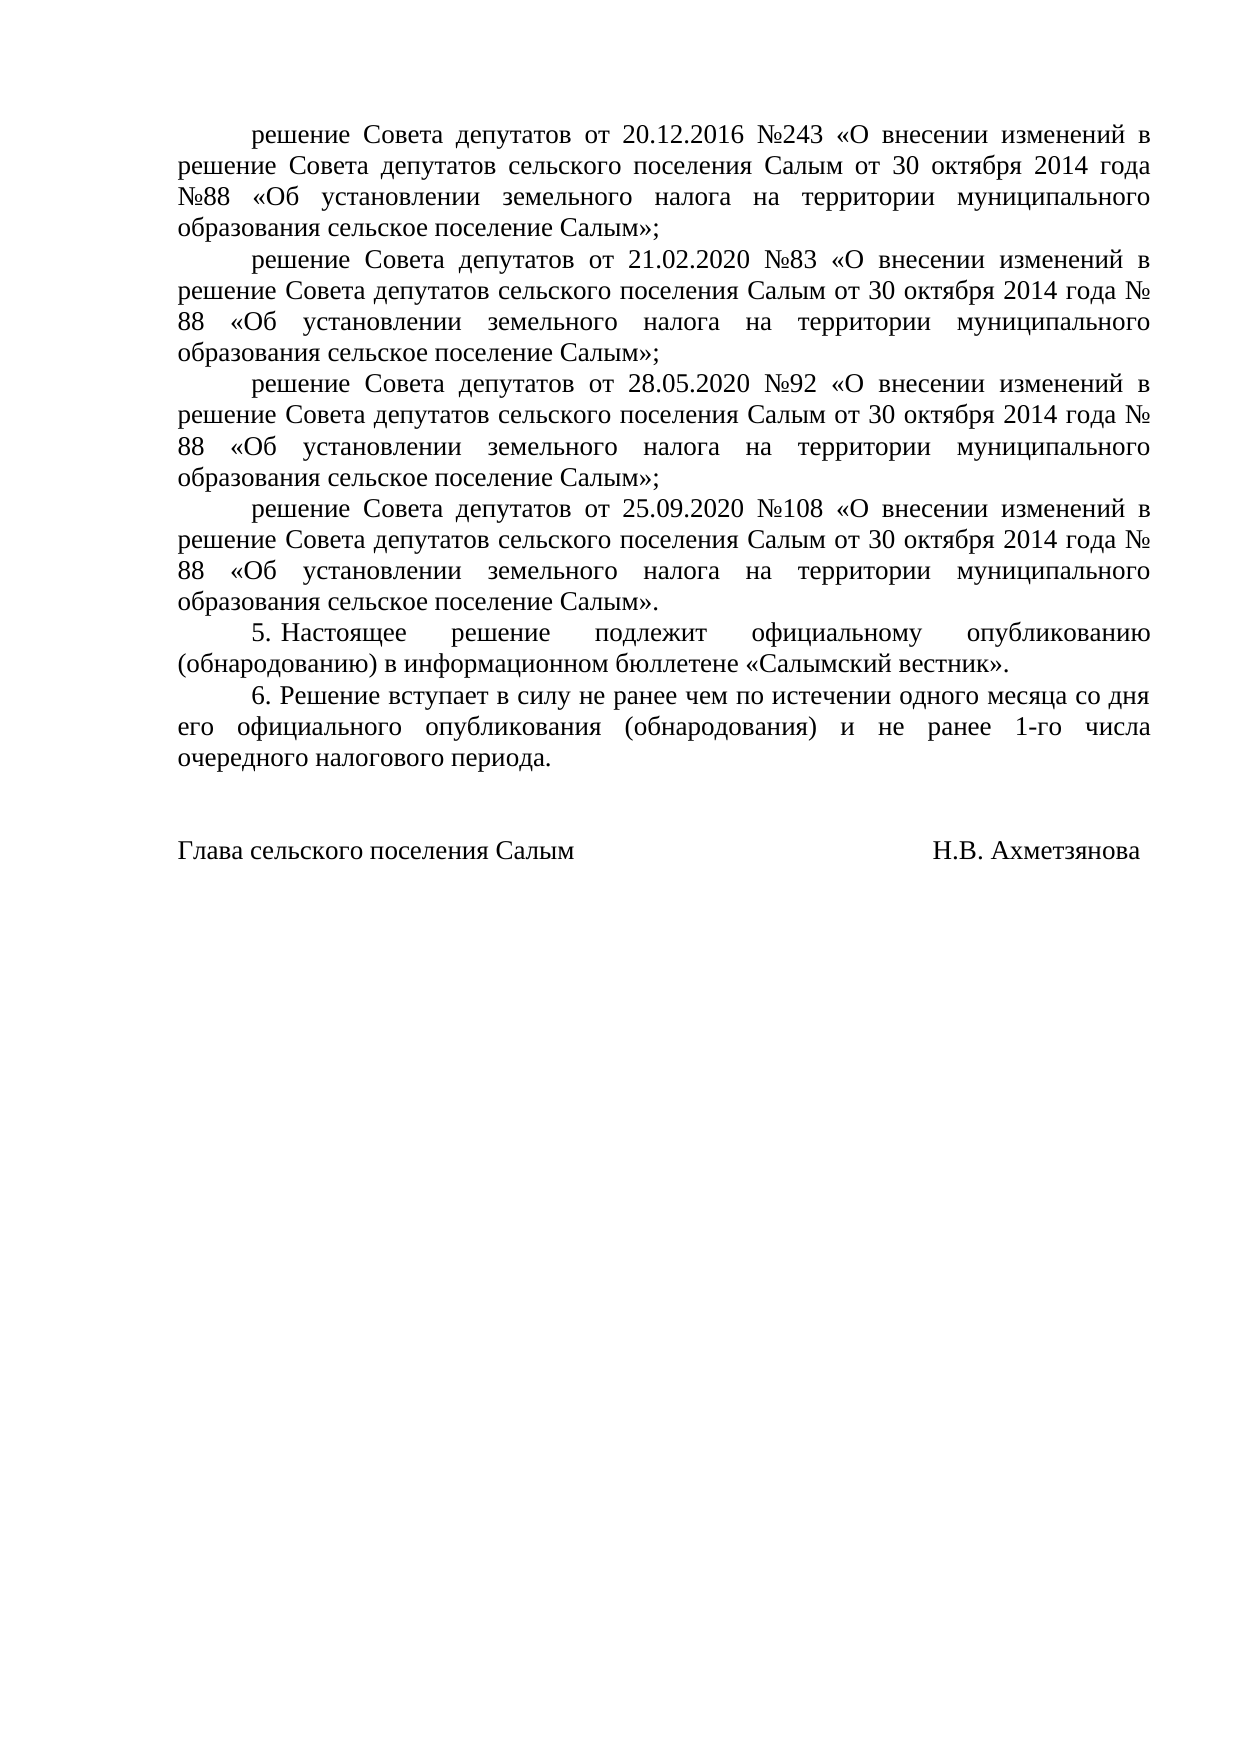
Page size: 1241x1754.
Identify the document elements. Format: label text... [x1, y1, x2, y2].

text Глава сельского поселения Салым Н.В. Ахметзянова [177, 834, 1152, 866]
text решение Совета депутатов от 20.12.2016 №243 «О внесении изменений в решение Совета депутатов сельского поселения Салым от 30 октября 2014 года №88 «Об установлении земельного налога на территории муниципального образования сельское поселение Салым»; [177, 118, 1152, 243]
list Настоящее решение подлежит официальному опубликованию (обнародованию) в информационном бюллетене «Салымский вестник». [177, 616, 1152, 679]
text решение Совета депутатов от 28.05.2020 №92 «О внесении изменений в решение Совета депутатов сельского поселения Салым от 30 октября 2014 года № 88 «Об установлении земельного налога на территории муниципального образования сельское поселение Салым»; [177, 367, 1152, 492]
text 6. Решение вступает в силу не ранее чем по истечении одного месяца со дня его официального опубликования (обнародования) и не ранее 1-го числа очередного налогового периода. [177, 679, 1152, 772]
text решение Совета депутатов от 21.02.2020 №83 «О внесении изменений в решение Совета депутатов сельского поселения Салым от 30 октября 2014 года № 88 «Об установлении земельного налога на территории муниципального образования сельское поселение Салым»; [177, 243, 1152, 367]
text решение Совета депутатов от 25.09.2020 №108 «О внесении изменений в решение Совета депутатов сельского поселения Салым от 30 октября 2014 года № 88 «Об установлении земельного налога на территории муниципального образования сельское поселение Салым». [177, 492, 1152, 616]
